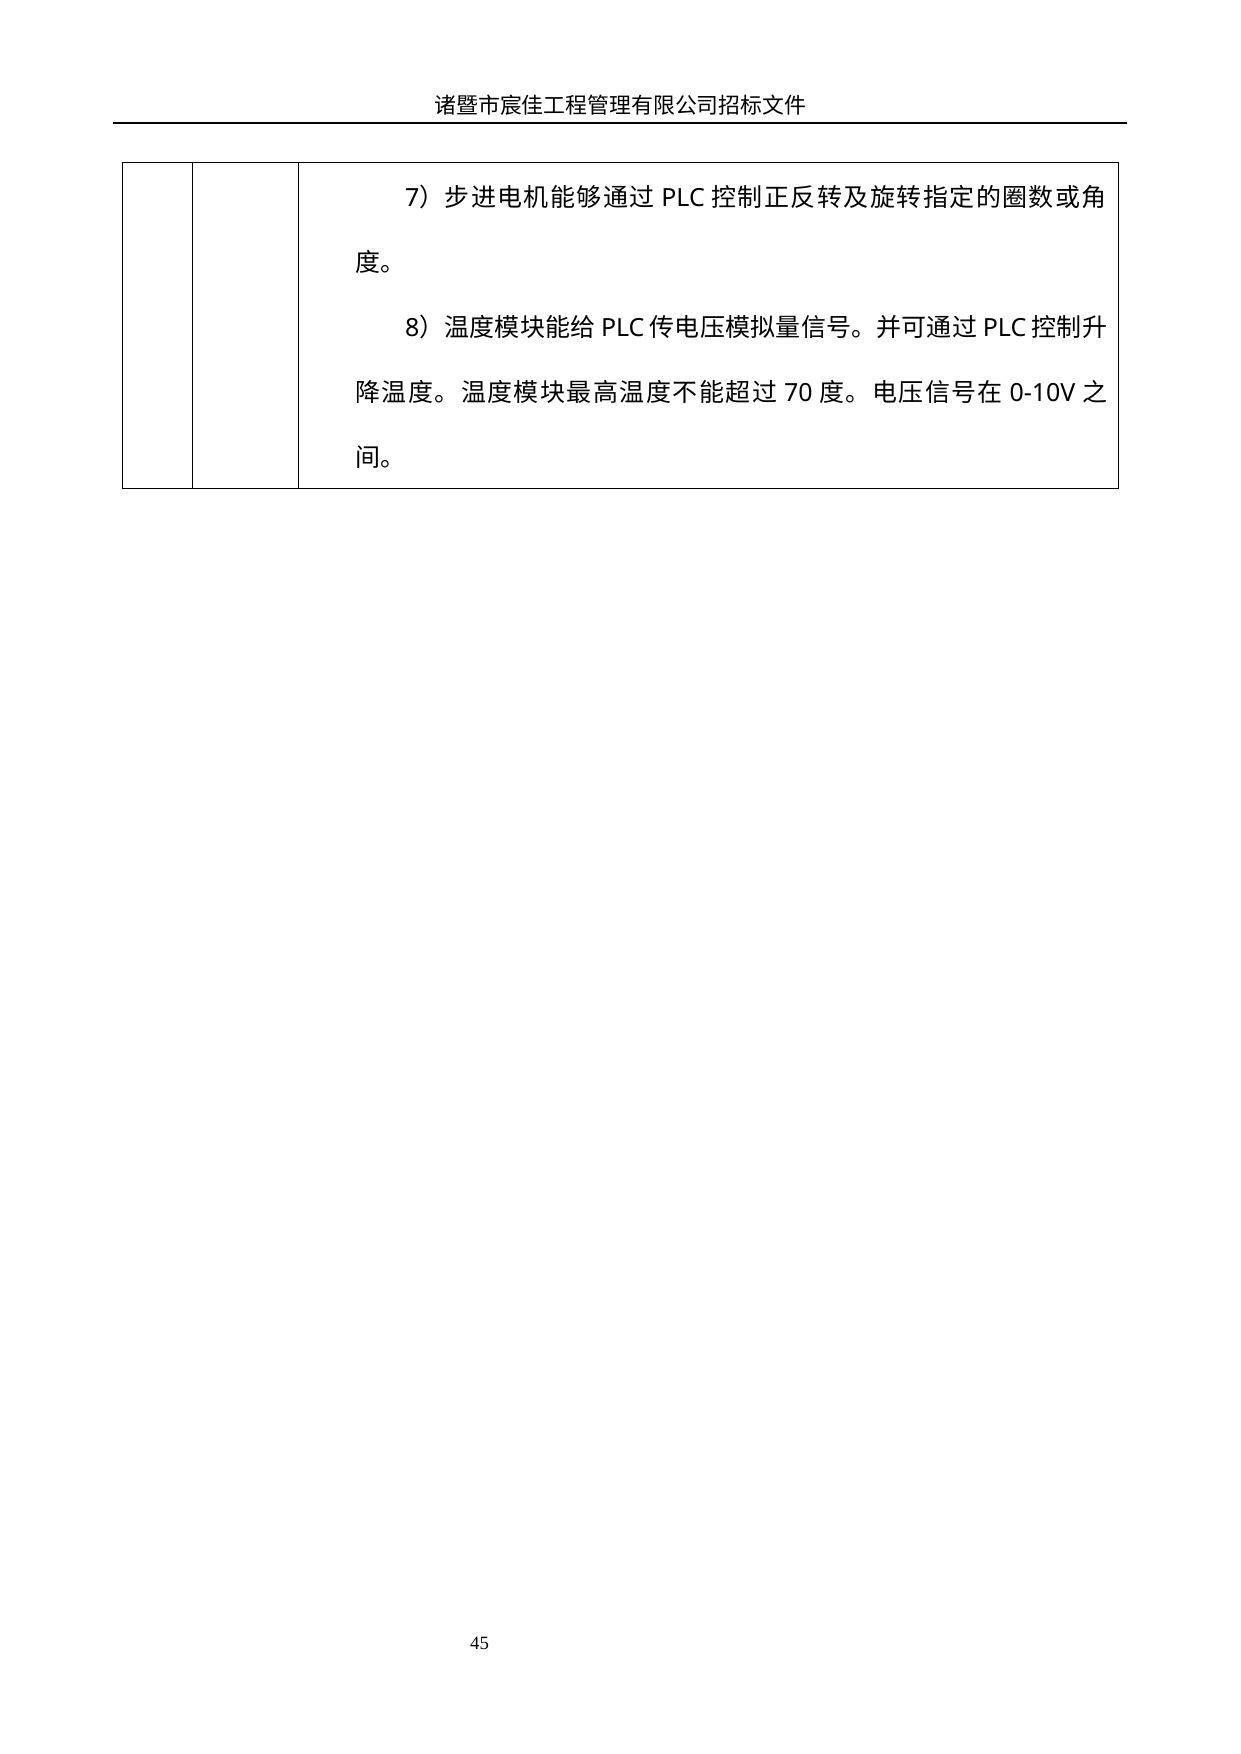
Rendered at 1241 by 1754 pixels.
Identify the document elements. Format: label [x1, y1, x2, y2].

table_cell [299, 163, 1118, 488]
